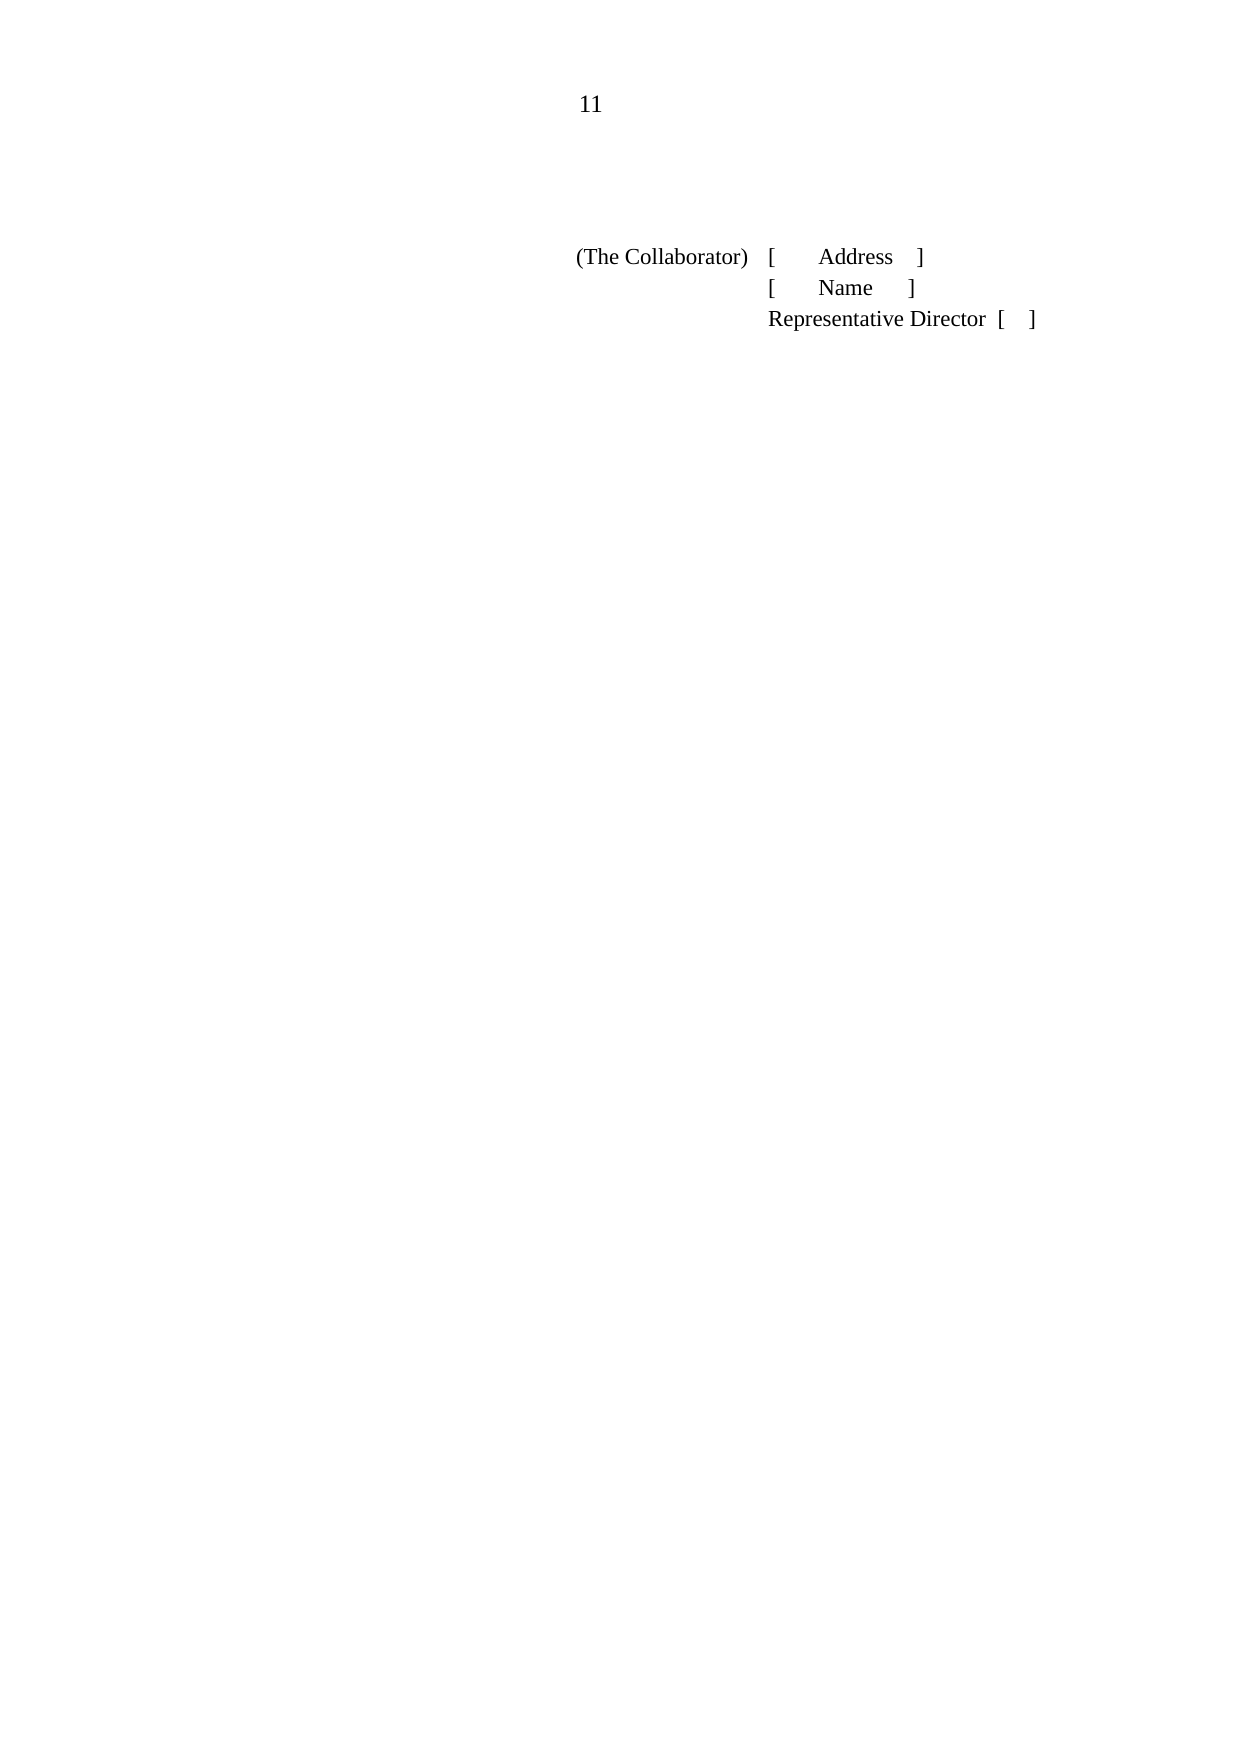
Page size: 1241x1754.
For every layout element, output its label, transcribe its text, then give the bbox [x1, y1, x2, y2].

text [ Name ] [118, 269, 1063, 301]
text Representative Director [ ] [118, 301, 1063, 332]
text (The Collaborator) [ Address ] [118, 238, 1063, 269]
